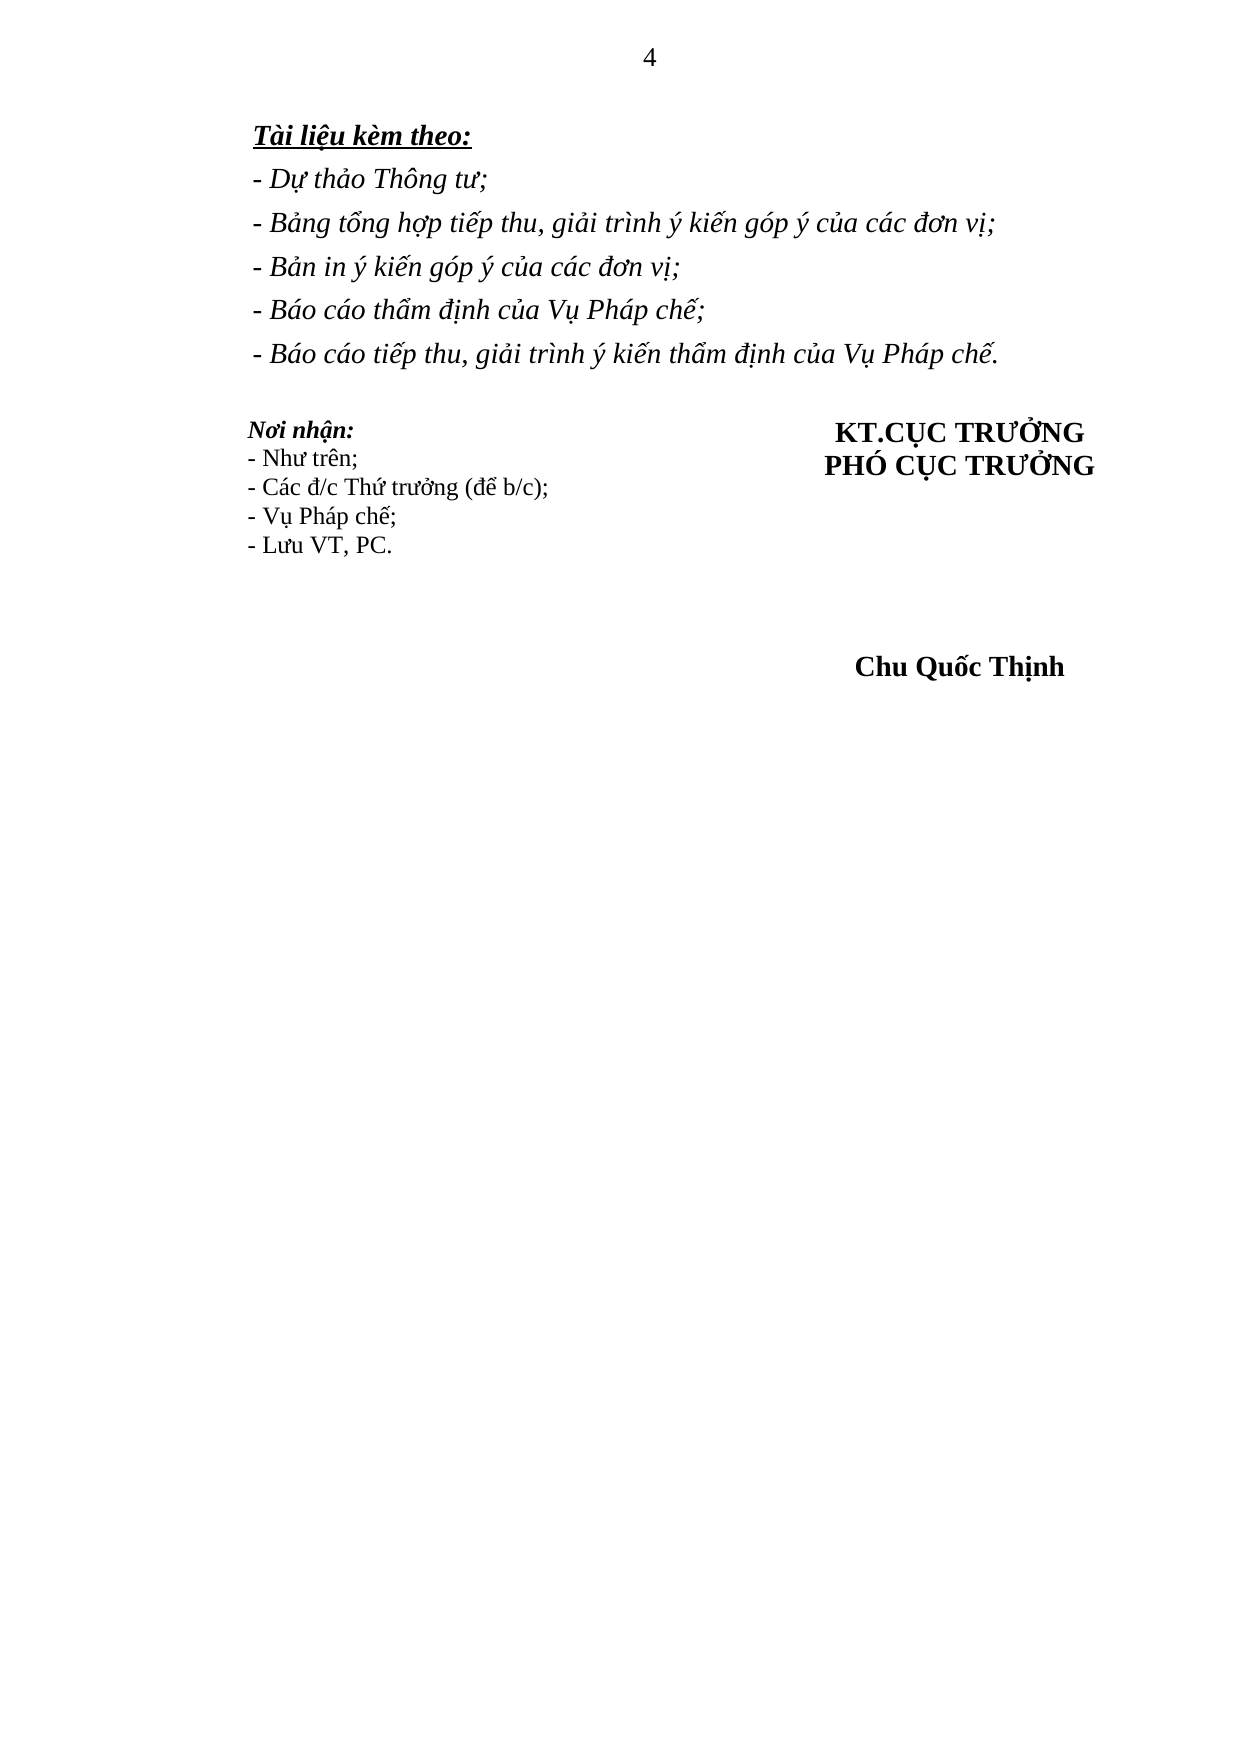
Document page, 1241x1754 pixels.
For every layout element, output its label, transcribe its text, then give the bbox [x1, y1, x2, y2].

text - Báo cáo tiếp thu, giải trình ý kiến thẩm định của Vụ Pháp chế. [177, 336, 1122, 369]
text - Bản in ý kiến góp ý của các đơn vị; [177, 249, 1122, 282]
table_header Nơi nhận: - Như trên; - Các đ/c Thứ trưởng (để b/c); - Vụ Pháp chế; - Lưu VT, PC. [236, 415, 738, 683]
text - Báo cáo thẩm định của Vụ Pháp chế; [177, 292, 1122, 326]
text - Dự thảo Thông tư; [177, 162, 1122, 195]
text - Bảng tổng hợp tiếp thu, giải trình ý kiến góp ý của các đơn vị; [177, 205, 1122, 239]
table_header KT.CỤC TRƯỞNG PHÓ CỤC TRƯỞNG Chu Quốc Thịnh [738, 415, 1181, 683]
list Tài liệu kèm theo: [177, 118, 1122, 152]
